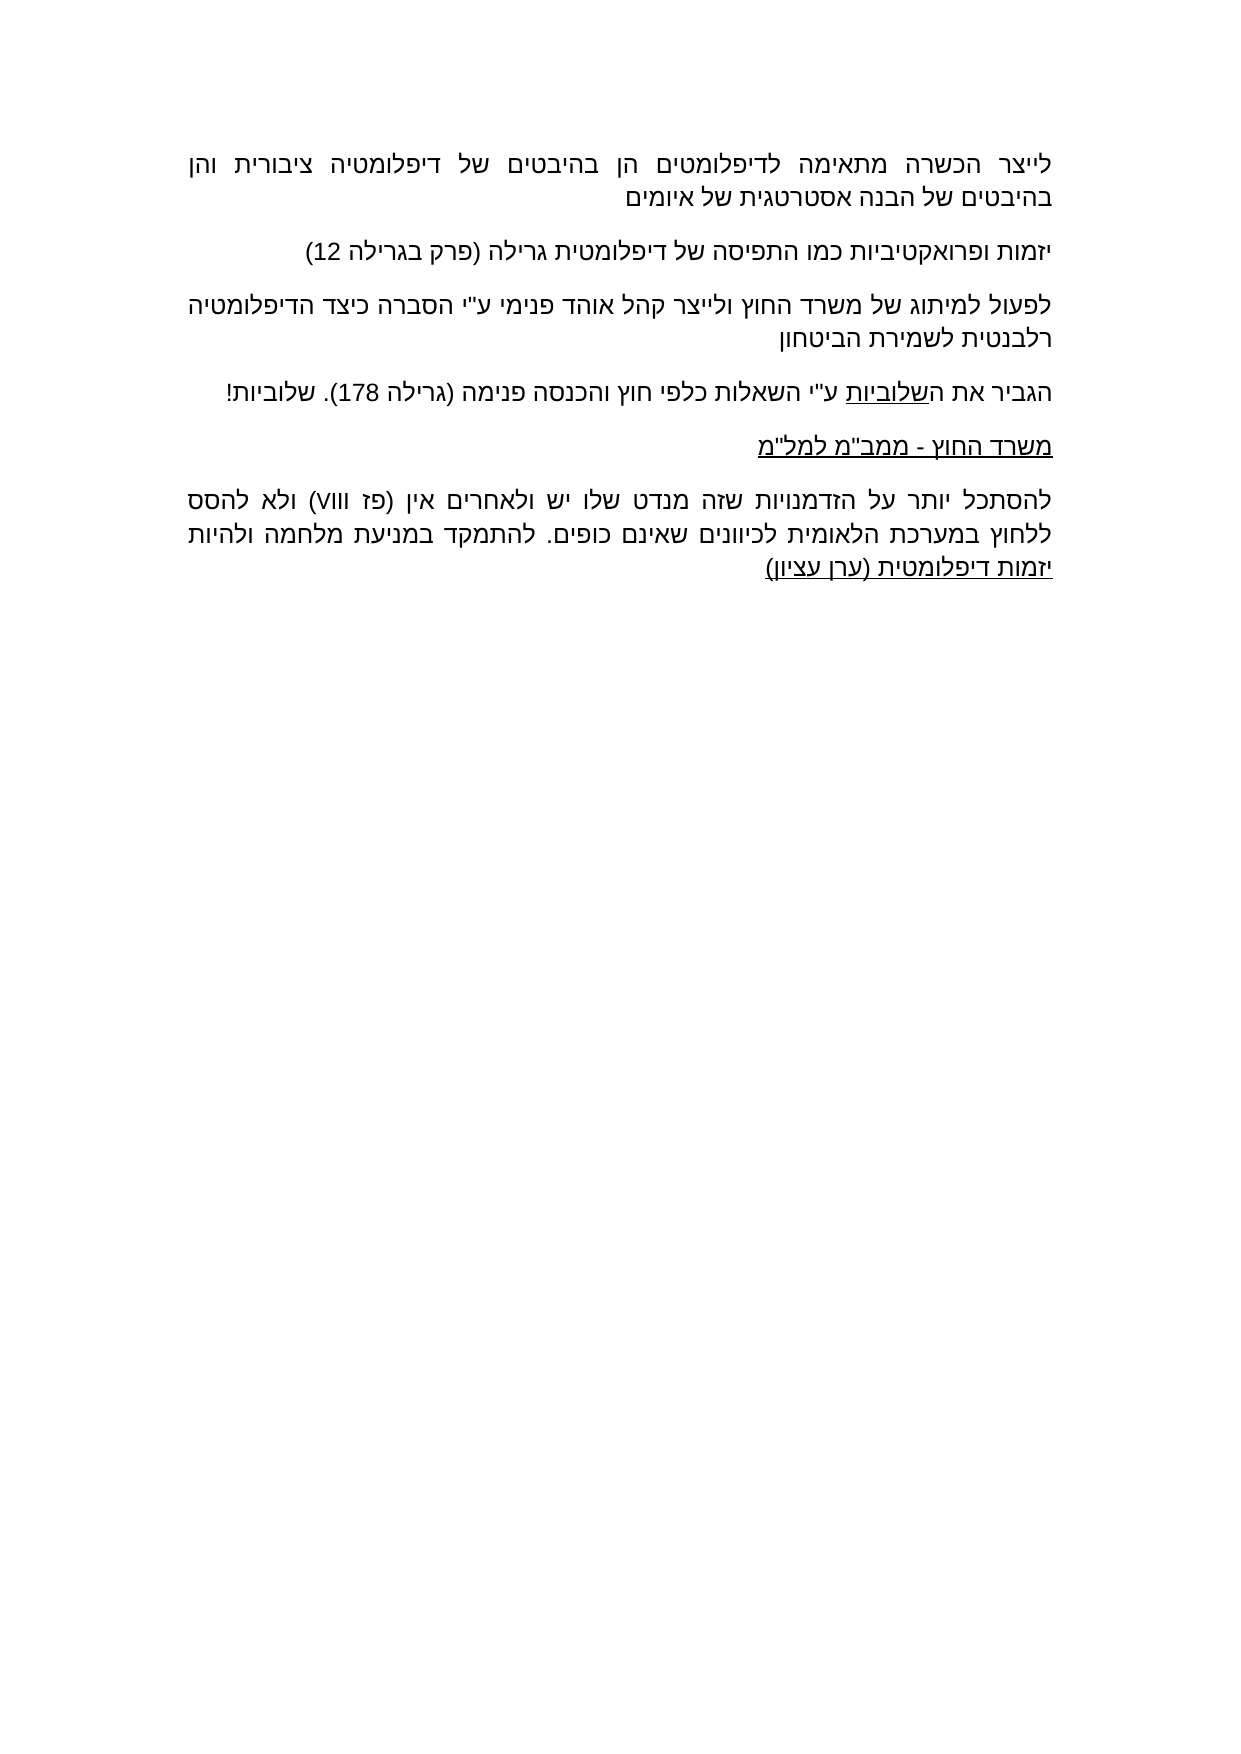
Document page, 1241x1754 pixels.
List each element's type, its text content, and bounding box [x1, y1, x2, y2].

text יזמות ופרואקטיביות כמו התפיסה של דיפלומטית גרילה (פרק בגרילה 12) [187, 237, 1053, 266]
text לייצר הכשרה מתאימה לדיפלומטים הן בהיבטים של דיפלומטיה ציבורית והן בהיבטים של הבנה אסטרטגית של איומים [187, 150, 1053, 212]
text להסתכל יותר על הזדמנויות שזה מנדט שלו יש ולאחרים אין (פז VIII) ולא להסס ללחוץ במערכת הלאומית לכיוונים שאינם כופים. להתמקד במניעת מלחמה ולהיות יזמות דיפלומטית (ערן עציון) [187, 485, 1053, 582]
text הגביר את השלוביות ע"י השאלות כלפי חוץ והכנסה פנימה (גרילה 178). שלוביות! [187, 378, 1053, 406]
text משרד החוץ - ממב"מ למל"מ [187, 431, 1053, 460]
text לפעול למיתוג של משרד החוץ ולייצר קהל אוהד פנימי ע"י הסברה כיצד הדיפלומטיה רלבנטית לשמירת הביטחון [187, 291, 1053, 352]
